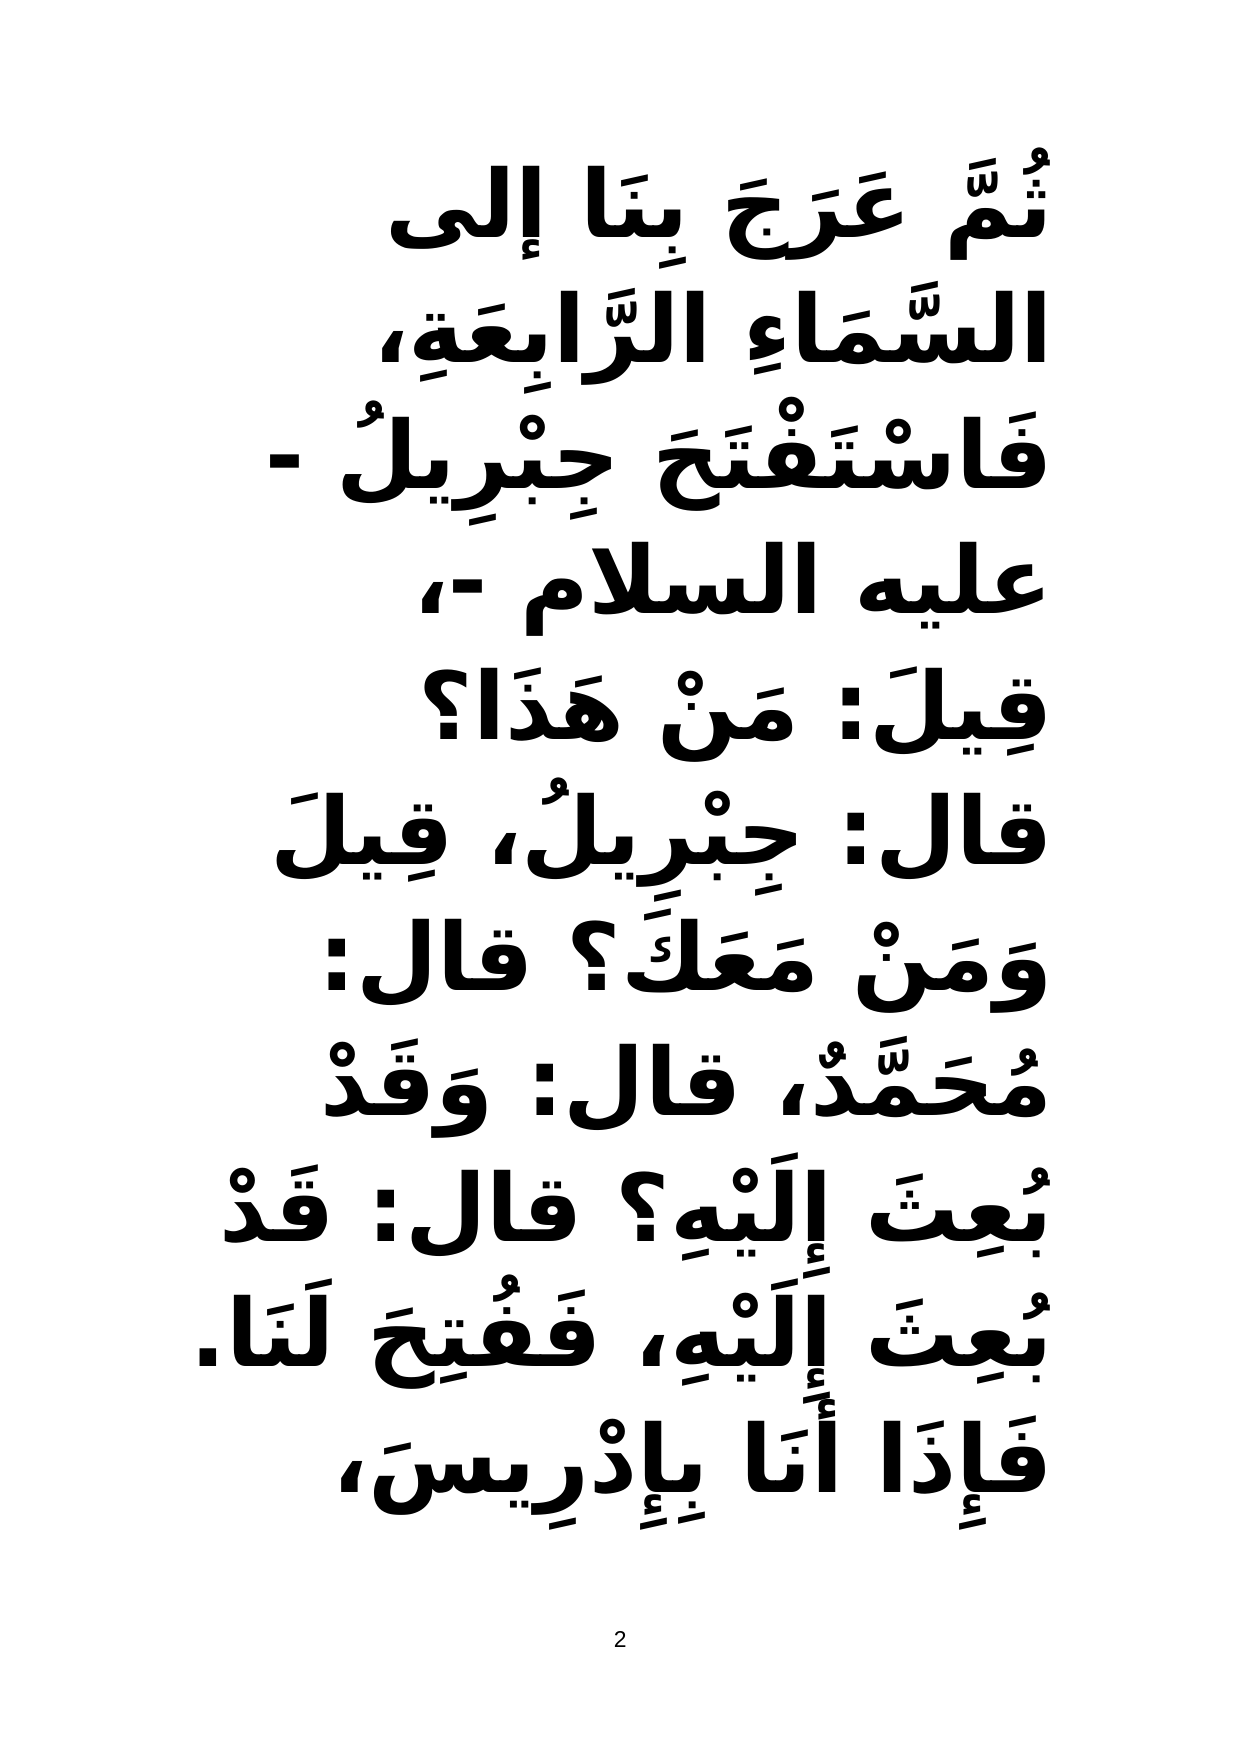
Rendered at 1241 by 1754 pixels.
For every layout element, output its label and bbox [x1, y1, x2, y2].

text [187, 150, 1053, 1514]
